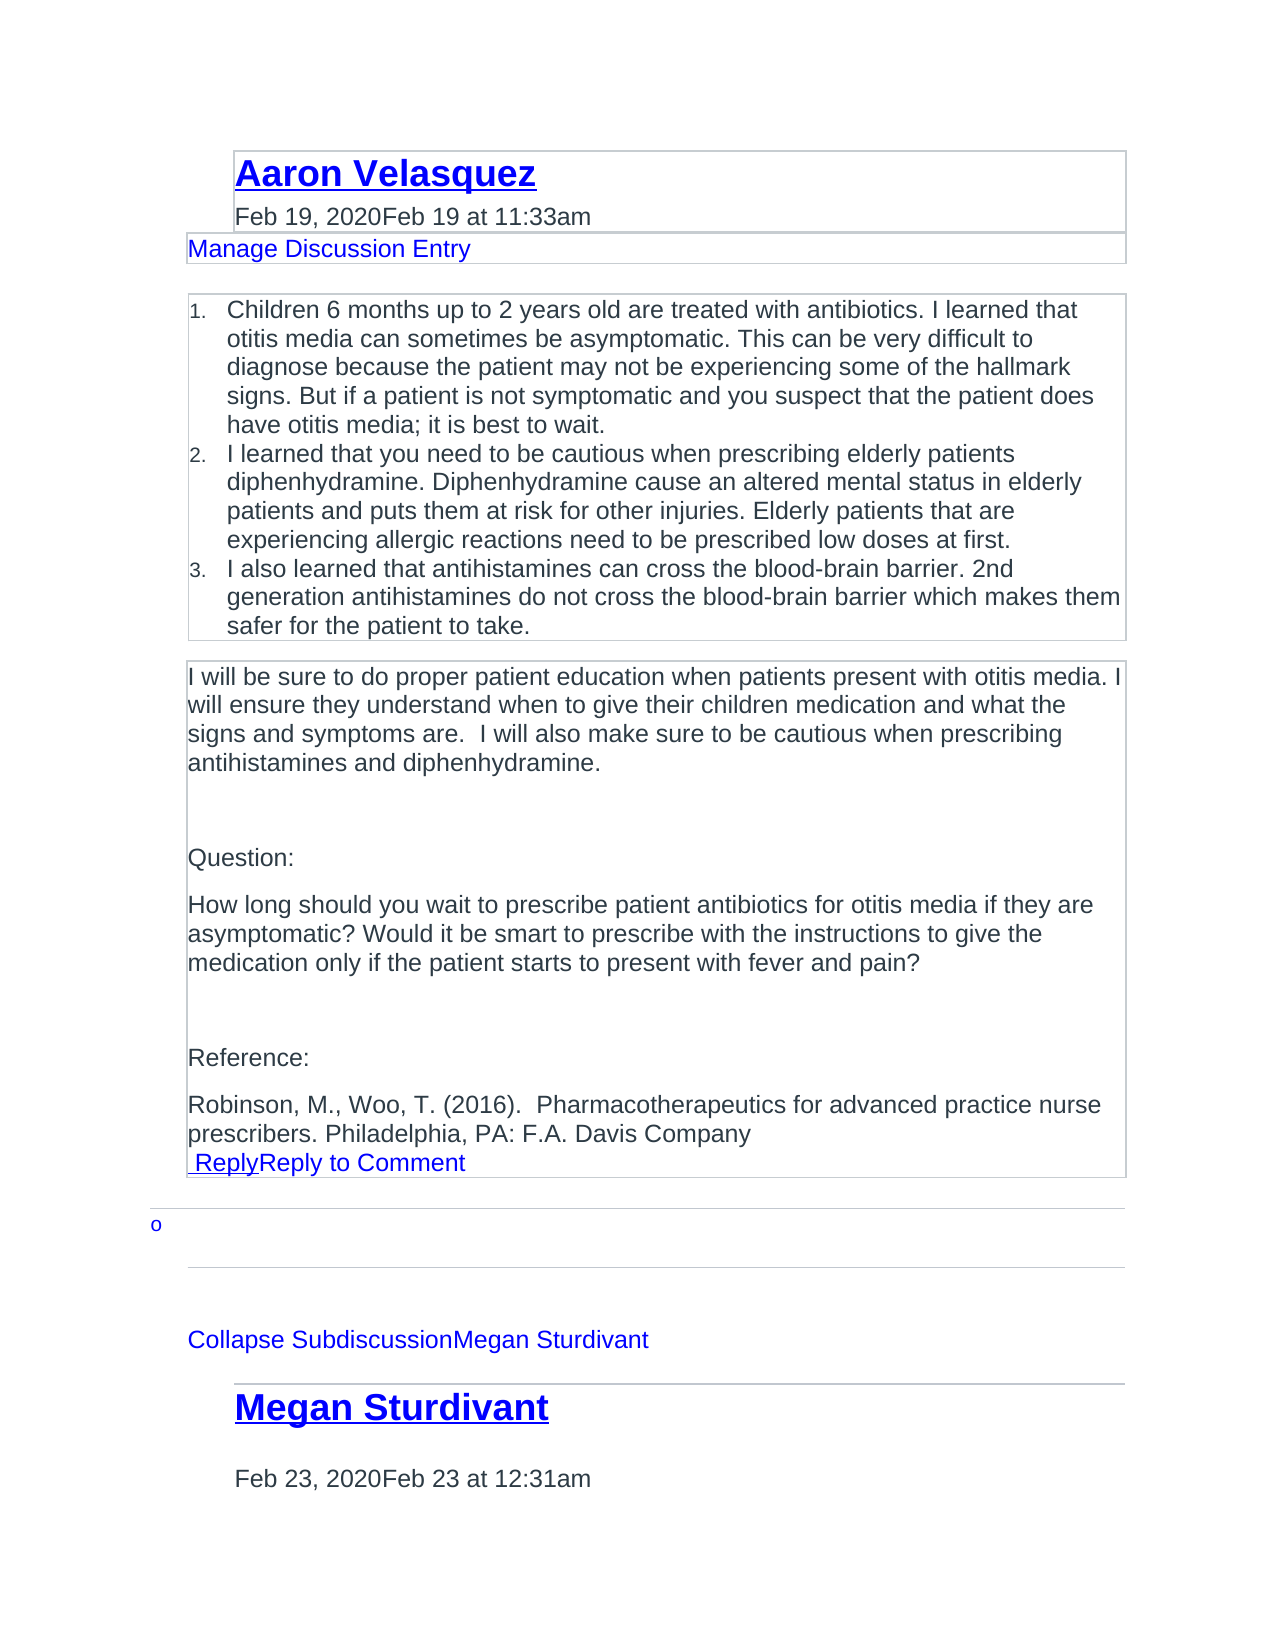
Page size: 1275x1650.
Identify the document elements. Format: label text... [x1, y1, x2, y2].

text Collapse SubdiscussionMegan Sturdivant [187, 1324, 1125, 1354]
text Feb 23, 2020Feb 23 at 12:31am [234, 1456, 1125, 1493]
list I learned that you need to be cautious when prescribing elderly patients diphenhydramine. Diphenhydramine cause an altered mental status in elderly patients and puts them at risk for other injuries. Elderly patients that are experiencing allergic reactions need to be prescribed low doses at first. [189, 437, 1125, 552]
text Megan Sturdivant [234, 1385, 1125, 1428]
text ReplyReply to Comment [188, 1146, 1125, 1177]
text Question: [188, 841, 1125, 872]
text Robinson, M., Woo, T. (2016). Pharmacotherapeutics for advanced practice nurse prescribers. Philadelphia, PA: F.A. Davis Company [188, 1089, 1125, 1146]
text I will be sure to do proper patient education when patients present with otitis media. I will ensure they understand when to give their children medication and what the signs and symptoms are. I will also make sure to be cautious when prescribing antihistamines and diphenhydramine. [188, 662, 1125, 777]
text Manage Discussion Entry [188, 234, 1125, 263]
text How long should you wait to prescribe patient antibiotics for otitis media if they are asymptomatic? Would it be smart to prescribe with the instructions to give the medication only if the patient starts to present with fever and pain? [188, 889, 1125, 977]
text Reference: [188, 1041, 1125, 1072]
text Aaron Velasquez [235, 152, 1125, 193]
list I also learned that antihistamines can cross the blood-brain barrier. 2nd generation antihistamines do not cross the blood-brain barrier which makes them safer for the patient to take. [189, 552, 1125, 640]
text Feb 19, 2020Feb 19 at 11:33am [235, 193, 1125, 231]
list Children 6 months up to 2 years old are treated with antibiotics. I learned that otitis media can sometimes be asymptomatic. This can be very difficult to diagnose because the patient may not be experiencing some of the hallmark signs. But if a patient is not symptomatic and you suspect that the patient does have otitis media; it is best to wait. [189, 295, 1125, 437]
